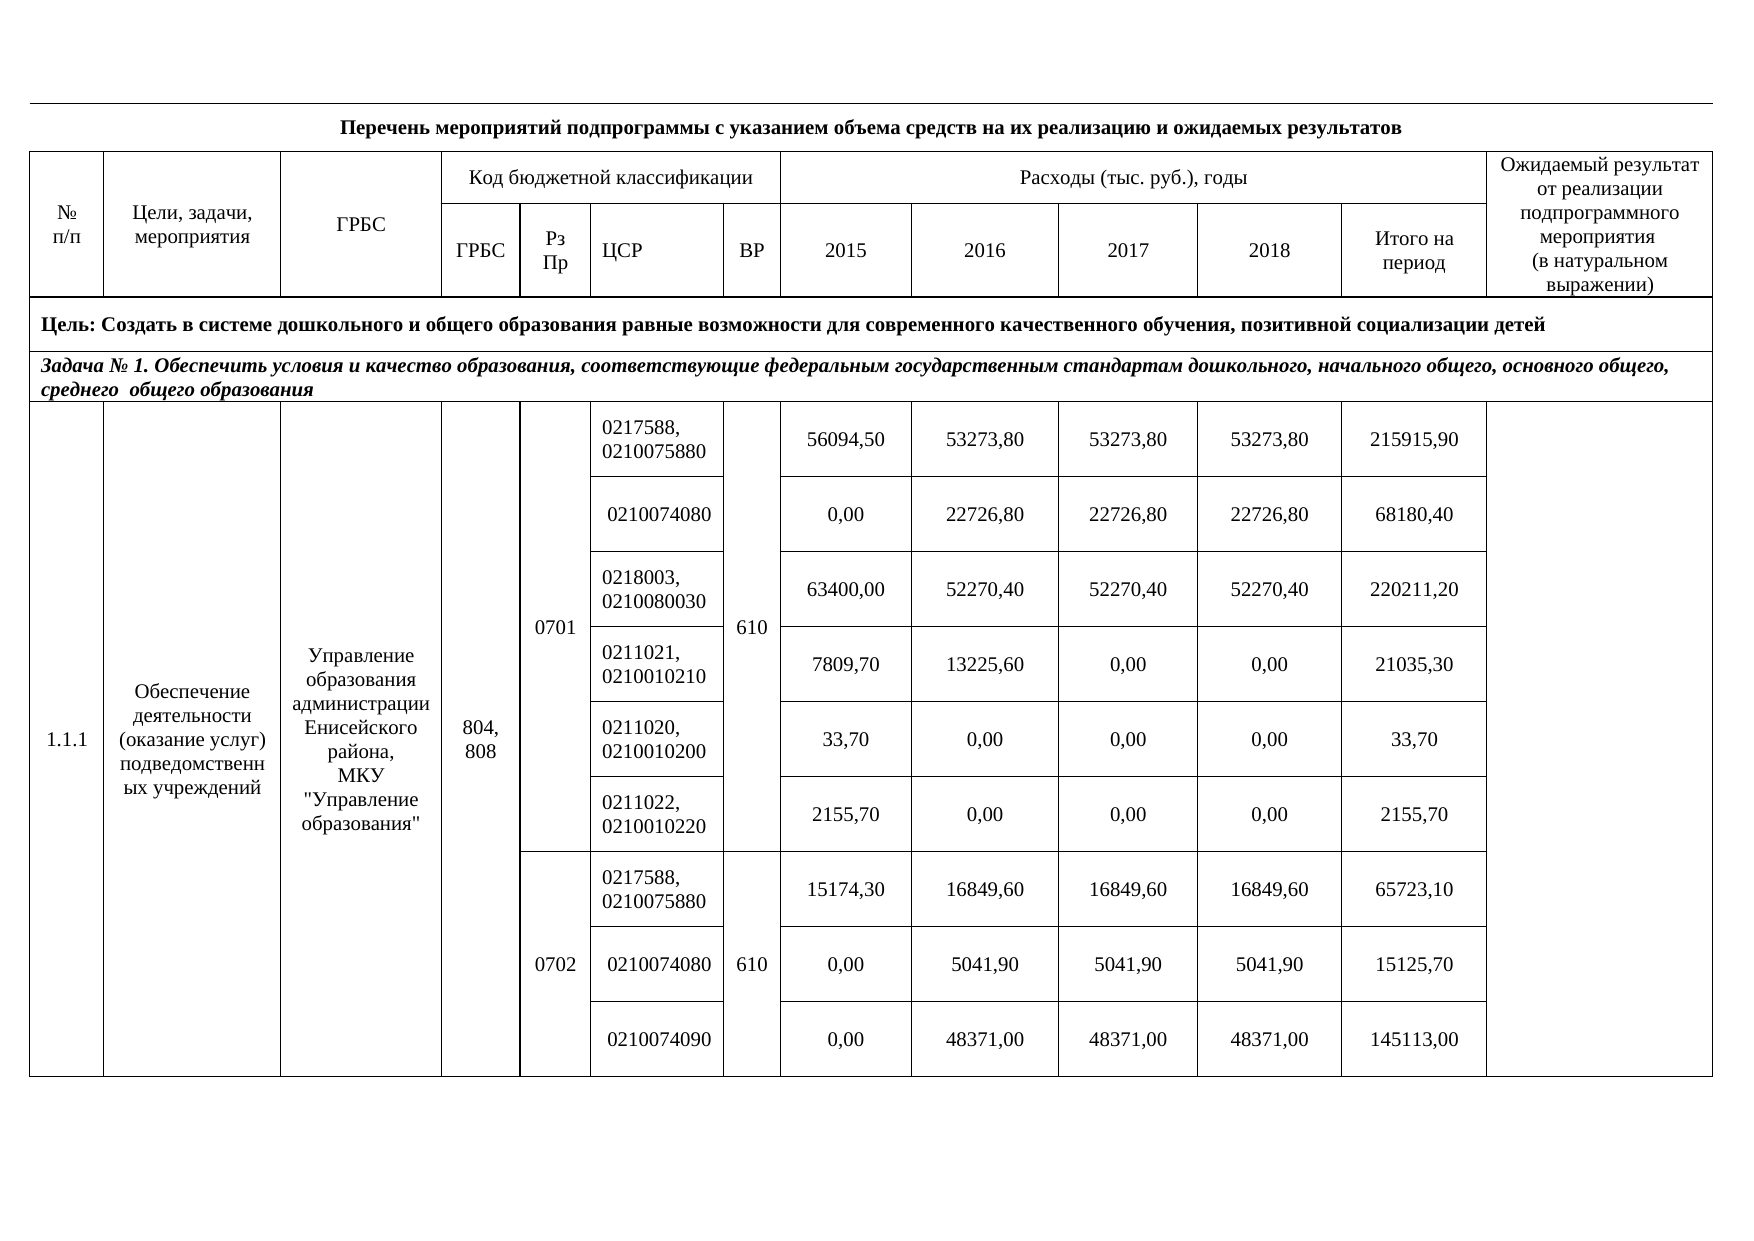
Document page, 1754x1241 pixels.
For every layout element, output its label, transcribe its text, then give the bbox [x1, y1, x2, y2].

table_cell 0217588, 0210075880 [591, 402, 723, 476]
table_cell 68180,40 [1342, 477, 1486, 551]
table_cell Обеспечение деятельности (оказание услуг) подведомственных учреждений [104, 402, 280, 1076]
table_cell 0218003, 0210080030 [591, 552, 723, 626]
table_cell 0701 [521, 402, 590, 851]
table_cell 56094,50 [781, 402, 911, 476]
table_cell 33,70 [1342, 702, 1486, 776]
table_cell 16849,60 [912, 852, 1058, 926]
table_cell ГРБС [442, 204, 519, 296]
table_cell 48371,00 [1059, 1002, 1197, 1076]
table_cell [1487, 402, 1712, 1076]
table_cell 2016 [912, 204, 1058, 296]
table_cell 215915,90 [1342, 402, 1486, 476]
table_cell 33,70 [781, 702, 911, 776]
table_cell 0,00 [1059, 702, 1197, 776]
table_cell 16849,60 [1198, 852, 1341, 926]
table_cell 0,00 [781, 477, 911, 551]
table_cell 0211020, 0210010200 [591, 702, 723, 776]
table_cell 0702 [521, 852, 590, 1076]
table_cell 1.1.1 [30, 402, 103, 1076]
table_cell 2155,70 [1342, 777, 1486, 851]
table_cell ГРБС [281, 152, 441, 296]
table_cell 145113,00 [1342, 1002, 1486, 1076]
table_cell 2015 [781, 204, 911, 296]
table_cell 53273,80 [912, 402, 1058, 476]
table_cell 0,00 [781, 1002, 911, 1076]
table_cell Рз Пр [521, 204, 590, 296]
table_cell 52270,40 [1198, 552, 1341, 626]
table_cell 52270,40 [912, 552, 1058, 626]
table_cell 22726,80 [1059, 477, 1197, 551]
table_cell 13225,60 [912, 627, 1058, 701]
table_cell Задача № 1. Обеспечить условия и качество образования, соответствующие федеральным государственным стандартам дошкольного, начального общего, основного общего, среднего общего образования [30, 352, 1712, 401]
table_cell Код бюджетной классификации [442, 152, 780, 203]
table_cell ВР [724, 204, 780, 296]
table_cell 0,00 [1198, 777, 1341, 851]
table_cell Цели, задачи, мероприятия [104, 152, 280, 296]
table_cell 610 [724, 852, 780, 1076]
table_cell 5041,90 [1059, 927, 1197, 1001]
table_cell 0,00 [781, 927, 911, 1001]
table_cell 610 [724, 402, 780, 851]
table_cell 2155,70 [781, 777, 911, 851]
table_cell 0,00 [1059, 777, 1197, 851]
table_cell 220211,20 [1342, 552, 1486, 626]
table_cell 48371,00 [912, 1002, 1058, 1076]
table_cell 22726,80 [1198, 477, 1341, 551]
table_cell Цель: Создать в системе дошкольного и общего образования равные возможности для современного качественного обучения, позитивной социализации детей [30, 298, 1712, 351]
table_cell 5041,90 [912, 927, 1058, 1001]
table_cell 21035,30 [1342, 627, 1486, 701]
table_cell 0,00 [1198, 627, 1341, 701]
table_cell 53273,80 [1198, 402, 1341, 476]
table_cell Управление образования администрации Енисейского района, МКУ "Управление образования" [281, 402, 441, 1076]
table_cell 7809,70 [781, 627, 911, 701]
table_cell Перечень мероприятий подпрограммы с указанием объема средств на их реализацию и ожидаемых результатов [30, 104, 1713, 151]
table_cell Ожидаемый результат от реализации подпрограммного мероприятия (в натуральном выражении) [1487, 152, 1712, 296]
table_cell 0,00 [1198, 702, 1341, 776]
table_cell 0210074090 [591, 1002, 723, 1076]
table_cell Расходы (тыс. руб.), годы [781, 152, 1486, 203]
table_cell ЦСР [591, 204, 723, 296]
table_cell 0210074080 [591, 927, 723, 1001]
table_cell Итого на период [1342, 204, 1486, 296]
table_cell 0,00 [912, 702, 1058, 776]
table_cell 5041,90 [1198, 927, 1341, 1001]
table_cell 15174,30 [781, 852, 911, 926]
table_cell 0210074080 [591, 477, 723, 551]
table_cell 65723,10 [1342, 852, 1486, 926]
table_cell 52270,40 [1059, 552, 1197, 626]
table_cell 0217588, 0210075880 [591, 852, 723, 926]
table_cell 22726,80 [912, 477, 1058, 551]
table_cell 804, 808 [442, 402, 519, 1076]
table_cell 2018 [1198, 204, 1341, 296]
table_cell 15125,70 [1342, 927, 1486, 1001]
table_cell 53273,80 [1059, 402, 1197, 476]
table_cell 2017 [1059, 204, 1197, 296]
table_cell 0211022, 0210010220 [591, 777, 723, 851]
table_cell 48371,00 [1198, 1002, 1341, 1076]
table_cell 0211021, 0210010210 [591, 627, 723, 701]
table_cell 0,00 [1059, 627, 1197, 701]
table_cell 63400,00 [781, 552, 911, 626]
table_cell 0,00 [912, 777, 1058, 851]
table_cell № п/п [30, 152, 103, 296]
table_cell 16849,60 [1059, 852, 1197, 926]
